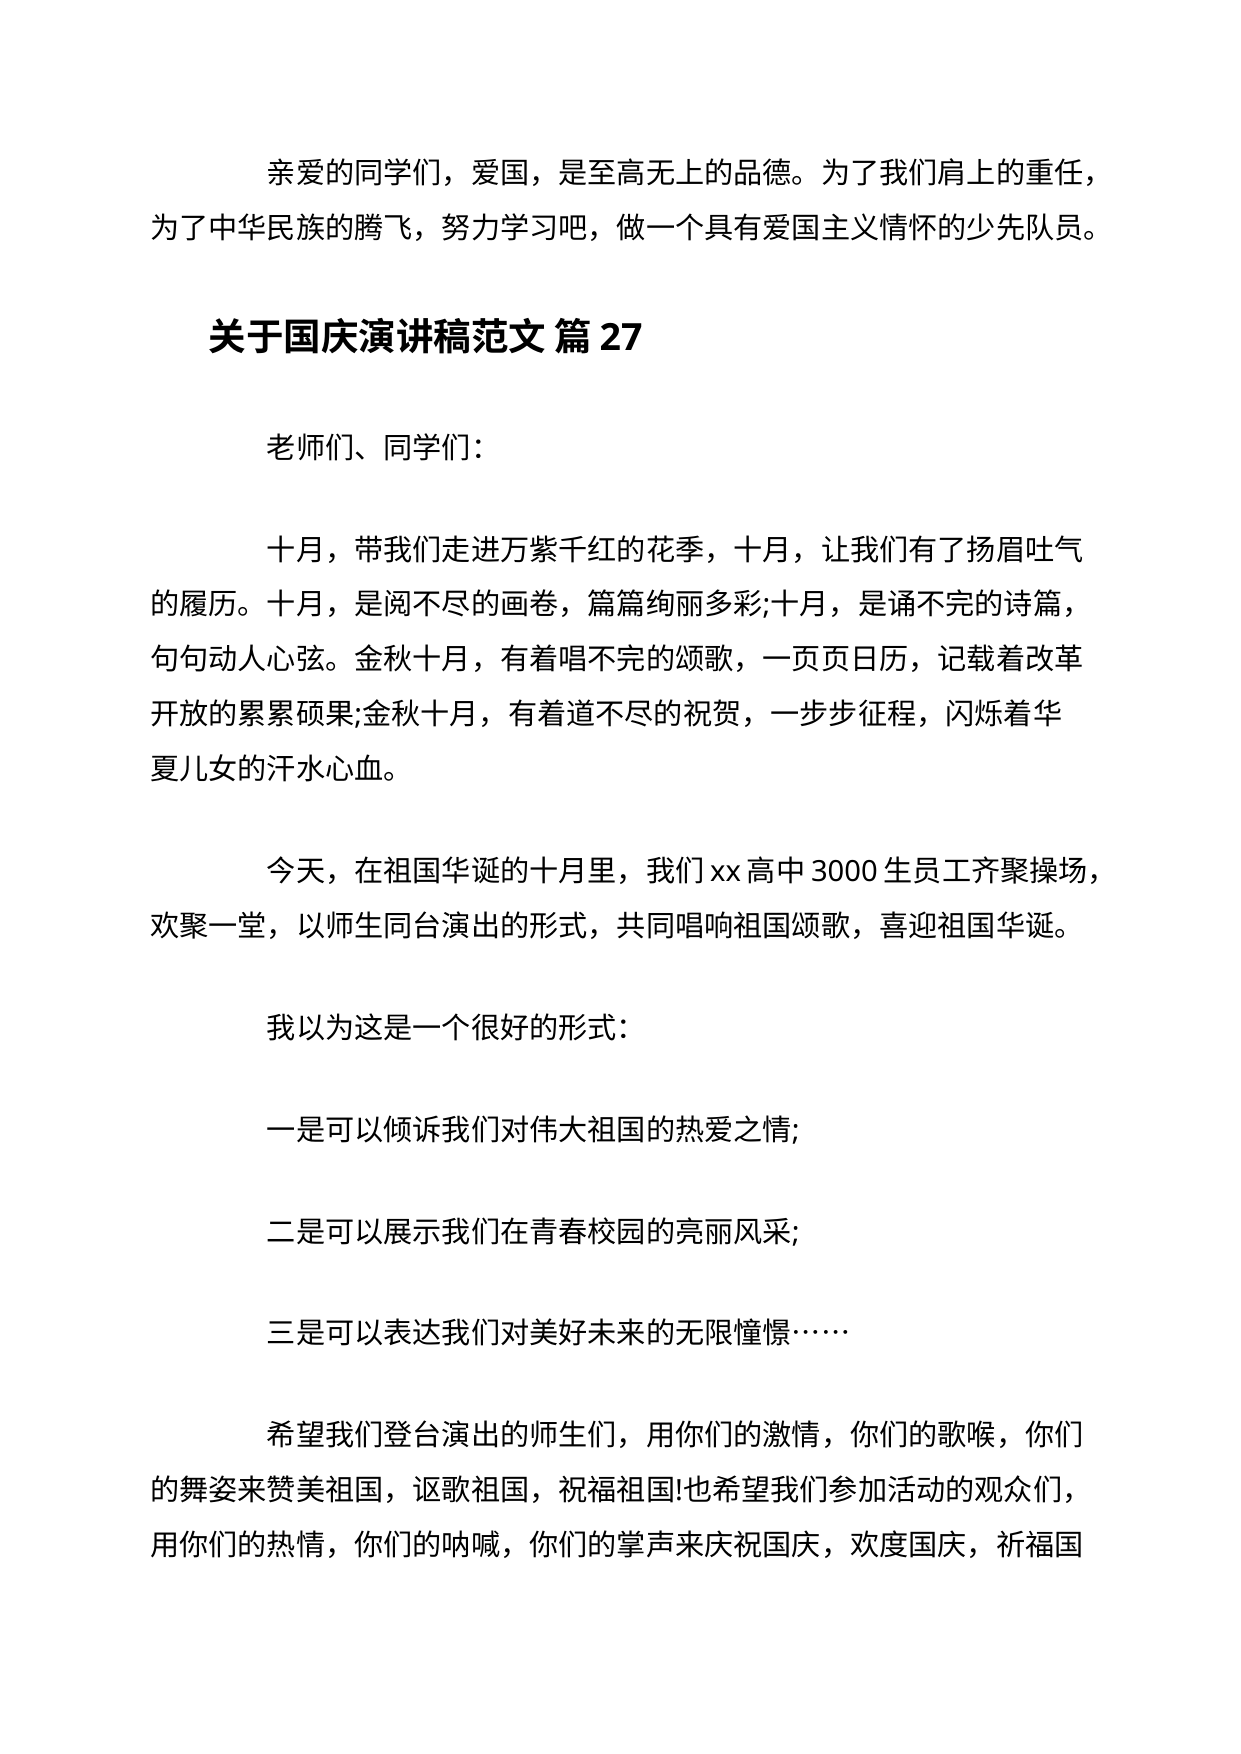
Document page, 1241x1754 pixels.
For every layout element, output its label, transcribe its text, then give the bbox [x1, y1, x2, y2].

text 一是可以倾诉我们对伟大祖国的热爱之情; [150, 1106, 1090, 1148]
text 关于国庆演讲稿范文 篇27 [150, 307, 1090, 361]
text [150, 1412, 1090, 1564]
text 十月，带我们走进万紫千红的花季，十月，让我们有了扬眉吐气的履历。十月，是阅不尽的画卷，篇篇绚丽多彩;十月，是诵不完的诗篇，句句动人心弦。金秋十月，有着唱不完的颂歌，一页页日历，记载着改革开放的累累硕果;金秋十月，有着道不尽的祝贺，一步步征程，闪烁着华夏儿女的汗水心血。 [150, 526, 1090, 788]
text 亲爱的同学们，爱国，是至高无上的品德。为了我们肩上的重任，为了中华民族的腾飞，努力学习吧，做一个具有爱国主义情怀的少先队员。 [150, 150, 1090, 247]
text 今天，在祖国华诞的十月里，我们xx高中3000生员工齐聚操场，欢聚一堂，以师生同台演出的形式，共同唱响祖国颂歌，喜迎祖国华诞。 [150, 848, 1090, 945]
text 二是可以展示我们在青春校园的亮丽风采; [150, 1208, 1090, 1251]
text 我以为这是一个很好的形式： [150, 1004, 1090, 1047]
text 老师们、同学们： [150, 424, 1090, 467]
text 三是可以表达我们对美好未来的无限憧憬…… [150, 1310, 1090, 1352]
